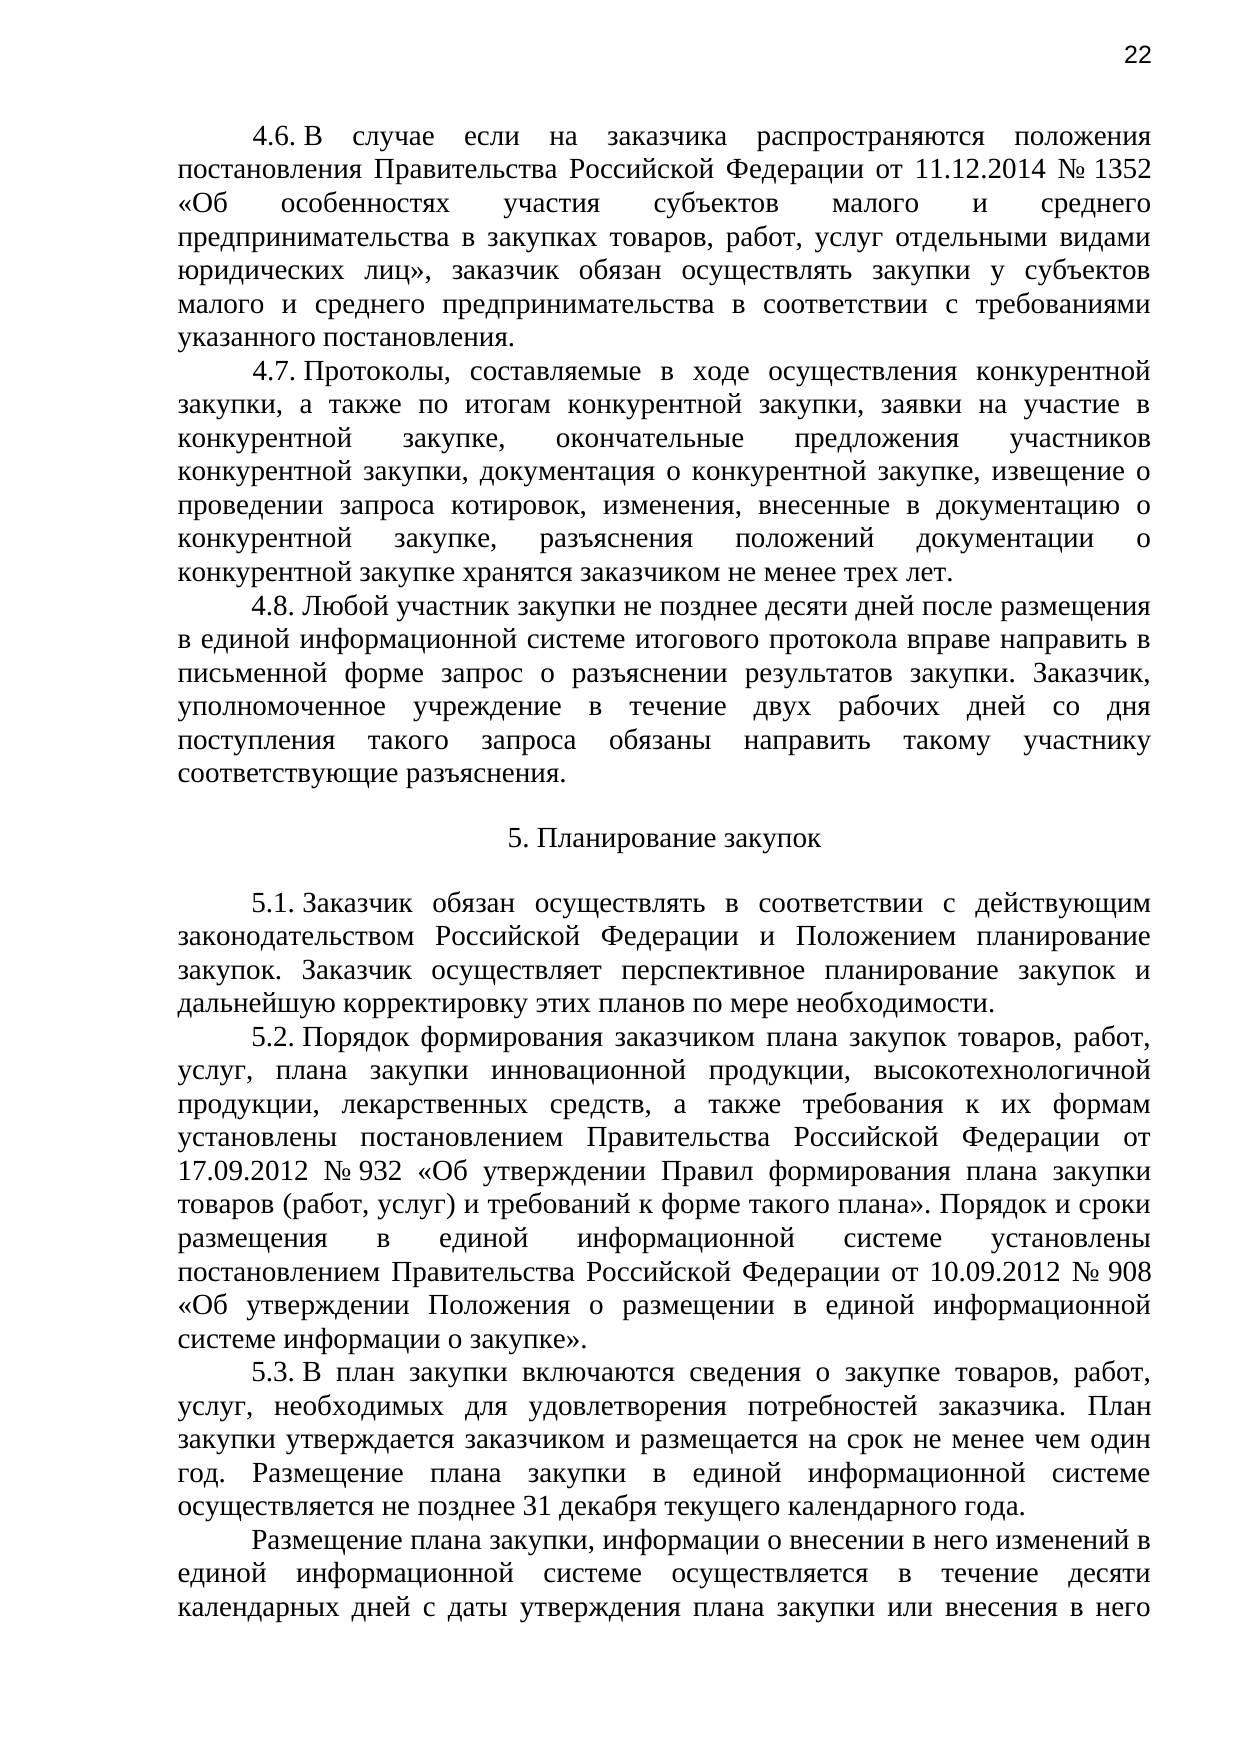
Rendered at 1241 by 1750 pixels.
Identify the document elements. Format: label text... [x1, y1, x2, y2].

text 4.8. Любой участник закупки не позднее десяти дней после размещения в единой информационной системе итогового протокола вправе направить в письменной форме запрос о разъяснении результатов закупки. Заказчик, уполномоченное учреждение в течение двух рабочих дней со дня поступления такого запроса обязаны направить такому участнику соответствующие разъяснения. [177, 588, 1152, 789]
text 5.1. Заказчик обязан осуществлять в соответствии с действующим законодательством Российской Федерации и Положением планирование закупок. Заказчик осуществляет перспективное планирование закупок и дальнейшую корректировку этих планов по мере необходимости. [177, 885, 1152, 1019]
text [177, 1522, 1152, 1623]
text 5.2. Порядок формирования заказчиком плана закупок товаров, работ, услуг, плана закупки инновационной продукции, высокотехнологичной продукции, лекарственных средств, а также требования к их формам установлены постановлением Правительства Российской Федерации от 17.09.2012 № 932 «Об утверждении Правил формирования плана закупки товаров (работ, услуг) и требований к форме такого плана». Порядок и сроки размещения в единой информационной системе установлены постановлением Правительства Российской Федерации от 10.09.2012 № 908 «Об утверждении Положения о размещении в единой информационной системе информации о закупке». [177, 1019, 1152, 1354]
text 5.3. В план закупки включаются сведения о закупке товаров, работ, услуг, необходимых для удовлетворения потребностей заказчика. План закупки утверждается заказчиком и размещается на срок не менее чем один год. Размещение плана закупки в единой информационной системе осуществляется не позднее 31 декабря текущего календарного года. [177, 1354, 1152, 1522]
text 4.6. В случае если на заказчика распространяются положения постановления Правительства Российской Федерации от 11.12.2014 № 1352 «Об особенностях участия субъектов малого и среднего предпринимательства в закупках товаров, работ, услуг отдельными видами юридических лиц», заказчик обязан осуществлять закупки у субъектов малого и среднего предпринимательства в соответствии с требованиями указанного постановления. [177, 118, 1152, 353]
text 4.7. Протоколы, составляемые в ходе осуществления конкурентной закупки, а также по итогам конкурентной закупки, заявки на участие в конкурентной закупке, окончательные предложения участников конкурентной закупки, документация о конкурентной закупке, извещение о проведении запроса котировок, изменения, внесенные в документацию о конкурентной закупке, разъяснения положений документации о конкурентной закупке хранятся заказчиком не менее трех лет. [177, 353, 1152, 588]
text 5. Планирование закупок [177, 820, 1152, 854]
